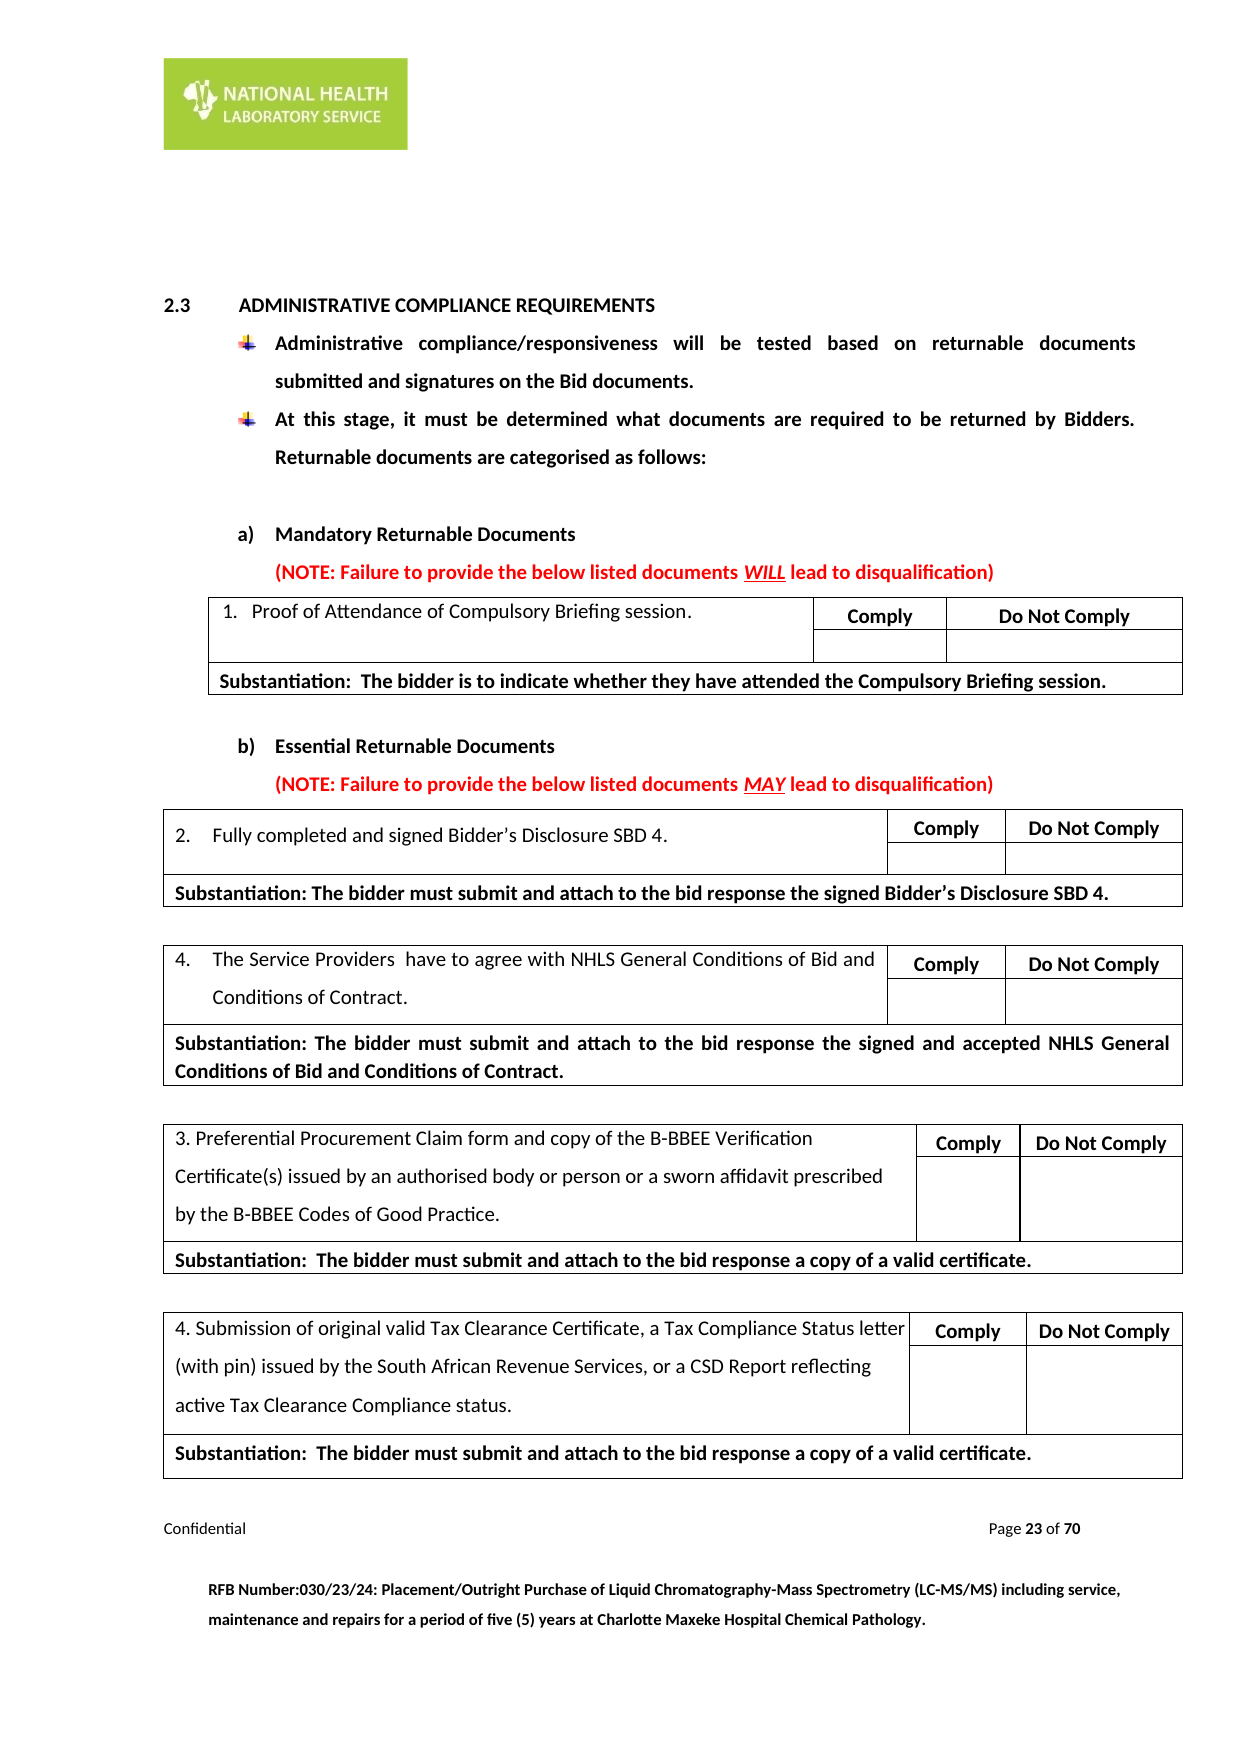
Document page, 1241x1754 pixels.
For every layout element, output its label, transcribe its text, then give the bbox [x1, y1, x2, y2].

table_header Do Not Comply [947, 598, 1182, 629]
table_cell [1006, 843, 1182, 874]
table_header 3. Preferential Procurement Claim form and copy of the B-BBEE Verification Certificate(s) issued by an authorised body or person or a sworn affidavit prescribed by the B-BBEE Codes of Good Practice. [164, 1125, 916, 1241]
table_cell [1021, 1157, 1182, 1241]
list Essential Returnable Documents [237, 733, 1137, 758]
table_header Comply [910, 1313, 1026, 1344]
table_cell [888, 979, 1005, 1024]
table_header Comply [814, 598, 946, 629]
table_cell [1006, 979, 1182, 1024]
list Administrative compliance/responsiveness will be tested based on returnable documents submitted and signatures on the Bid documents. [237, 330, 1137, 394]
table_cell [910, 1346, 1026, 1434]
picture [238, 410, 256, 427]
table_cell Substantiation: The bidder is to indicate whether they have attended the Compulsory Briefing session. [209, 663, 1182, 694]
table_header Comply [917, 1125, 1019, 1156]
table_cell [917, 1157, 1019, 1241]
table_cell [1027, 1346, 1182, 1434]
table_header The Service Providers have to agree with NHLS General Conditions of Bid and Conditions of Contract. [164, 946, 887, 1024]
table_cell [947, 630, 1182, 662]
text 2.3 ADMINISTRATIVE COMPLIANCE REQUIREMENTS [164, 292, 1137, 317]
table_header Do Not Comply [1006, 810, 1182, 842]
list At this stage, it must be determined what documents are required to be returned by Bidders. Returnable documents are categorised as follows: [237, 406, 1137, 470]
list (NOTE: Failure to provide the below listed documents MAY lead to disqualification) [275, 771, 1137, 797]
list (NOTE: Failure to provide the below listed documents WILL lead to disqualification) [275, 559, 1137, 584]
table_cell Substantiation: The bidder must submit and attach to the bid response the signed and accepted NHLS General Conditions of Bid and Conditions of Contract. [164, 1025, 1182, 1085]
table_cell Substantiation: The bidder must submit and attach to the bid response the signed Bidder’s Disclosure SBD 4. [164, 875, 1182, 906]
table_cell [888, 843, 1005, 874]
picture [238, 333, 256, 351]
picture [163, 58, 408, 150]
table_cell Substantiation: The bidder must submit and attach to the bid response a copy of a valid certificate. [164, 1242, 1182, 1273]
table_header 4. Submission of original valid Tax Clearance Certificate, a Tax Compliance Status letter (with pin) issued by the South African Revenue Services, or a CSD Report reflecting active Tax Clearance Compliance status. [164, 1313, 909, 1434]
table_header Do Not Comply [1006, 946, 1182, 978]
table_header Do Not Comply [1027, 1313, 1182, 1344]
table_cell Substantiation: The bidder must submit and attach to the bid response a copy of a valid certificate. [164, 1435, 1182, 1478]
table_header Proof of Attendance of Compulsory Briefing session. [209, 598, 813, 662]
table_header Do Not Comply [1021, 1125, 1182, 1156]
table_header Comply [888, 946, 1005, 978]
list Mandatory Returnable Documents [237, 521, 1137, 546]
table_cell [814, 630, 946, 662]
table_header Comply [888, 810, 1005, 842]
table_header Fully completed and signed Bidder’s Disclosure SBD 4. [164, 810, 887, 874]
